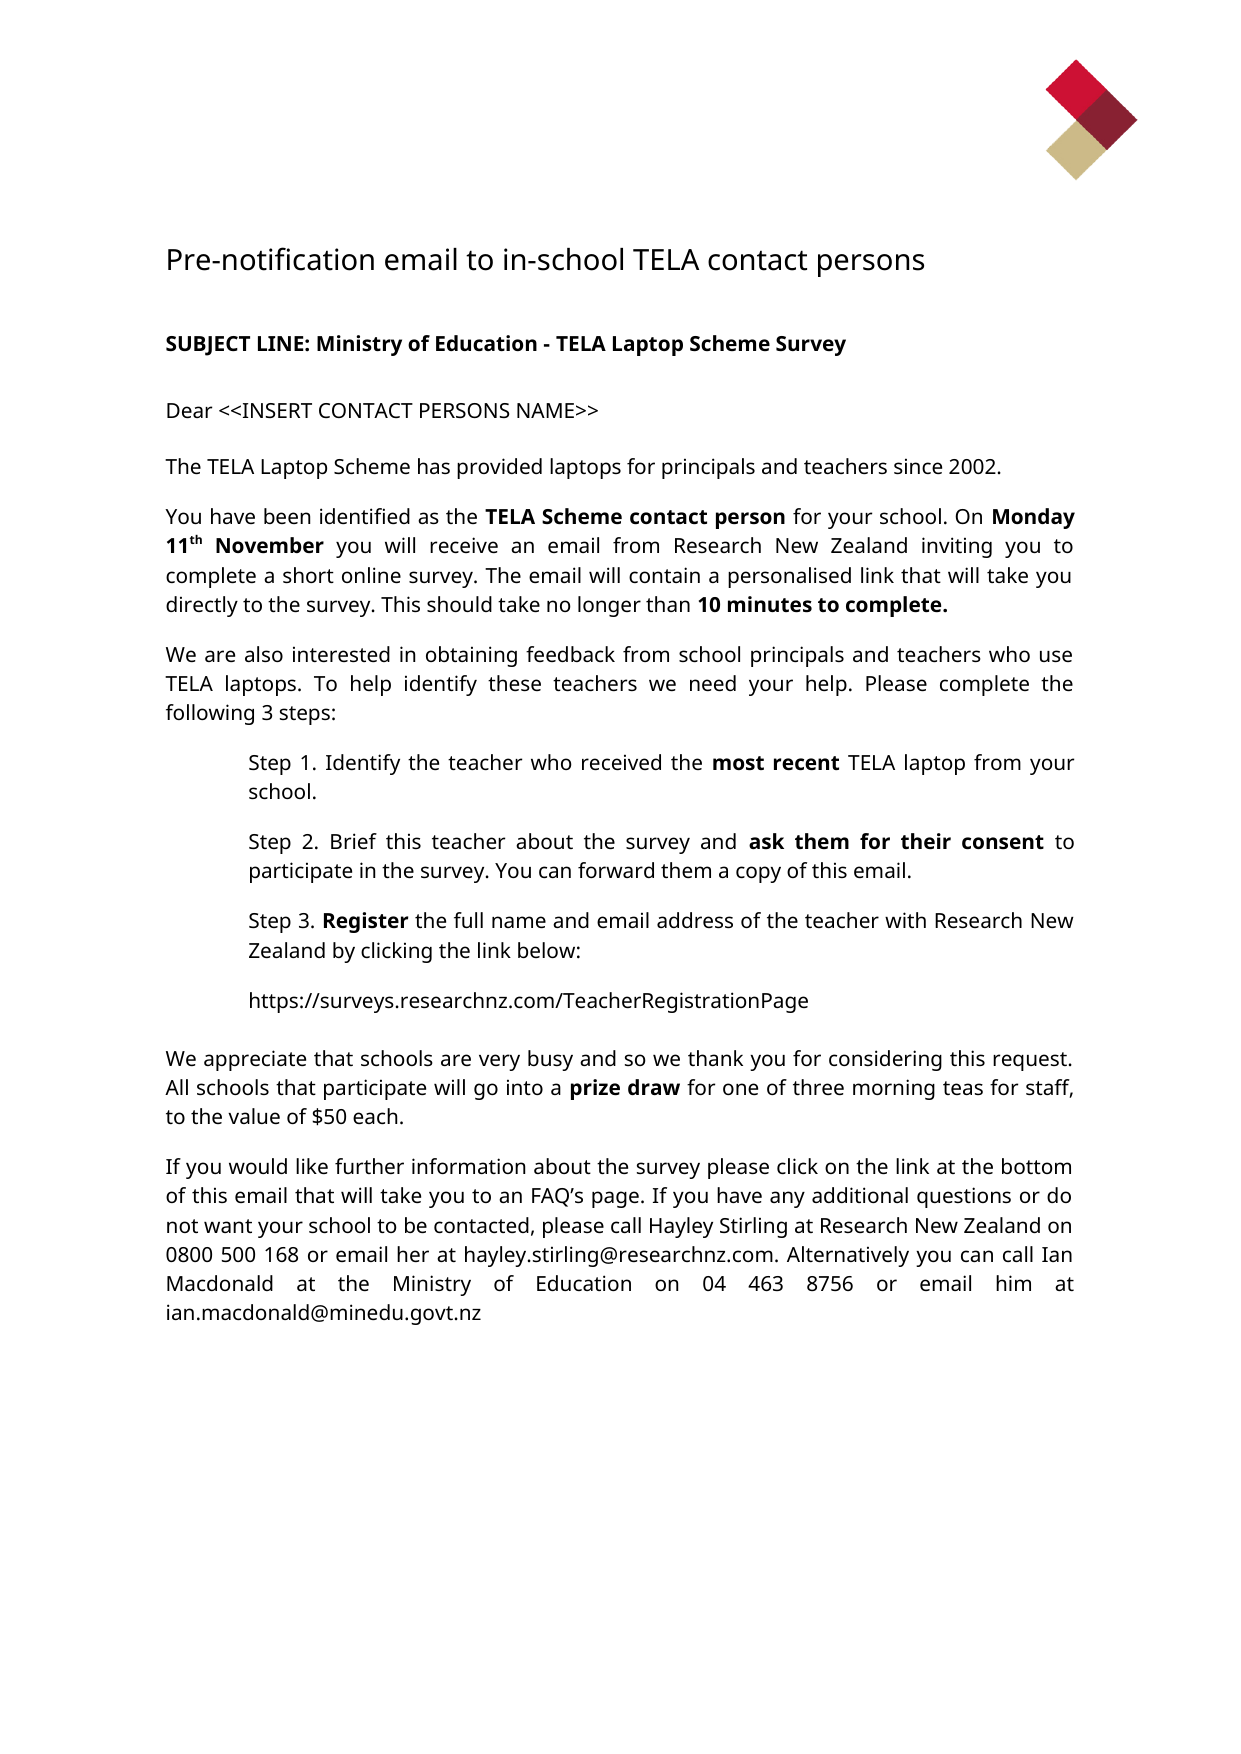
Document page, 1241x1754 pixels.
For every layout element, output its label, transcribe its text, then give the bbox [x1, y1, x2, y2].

text Step 3. Register the full name and email address of the teacher with Research New Zealand by clicking the link below: [248, 906, 1075, 964]
text https://surveys.researchnz.com/TeacherRegistrationPage [207, 985, 1075, 1014]
text You have been identified as the TELA Scheme contact person for your school. On Monday 11th November you will receive an email from Research New Zealand inviting you to complete a short online survey. The email will contain a personalised link that will take you directly to the survey. This should take no longer than 10 minutes to complete. [165, 502, 1075, 618]
text We are also interested in obtaining feedback from school principals and teachers who use TELA laptops. To help identify these teachers we need your help. Please complete the following 3 steps: [165, 639, 1075, 727]
text If you would like further information about the survey please click on the link at the bottom of this email that will take you to an FAQ’s page. If you have any additional questions or do not want your school to be contacted, please call Hayley Stirling at Research New Zealand on 0800 500 168 or email her at hayley.stirling@researchnz.com. Alternatively you can call Ian Macdonald at the Ministry of Education on 04 463 8756 or email him at ian.macdonald@minedu.govt.nz [165, 1152, 1075, 1327]
text SUBJECT LINE: Ministry of Education - TELA Laptop Scheme Survey [165, 329, 1075, 358]
text Dear <<INSERT CONTACT PERSONS NAME>> [165, 396, 1075, 425]
text We appreciate that schools are very busy and so we thank you for considering this request. All schools that participate will go into a prize draw for one of three morning teas for staff, to the value of $50 each. [165, 1043, 1075, 1131]
text Pre-notification email to in-school TELA contact persons [165, 239, 1075, 279]
text Step 2. Brief this teacher about the survey and ask them for their consent to participate in the survey. You can forward them a copy of this email. [248, 827, 1075, 885]
picture [1039, 59, 1142, 183]
text Step 1. Identify the teacher who received the most recent TELA laptop from your school. [248, 748, 1075, 806]
text The TELA Laptop Scheme has provided laptops for principals and teachers since 2002. [165, 452, 1075, 481]
